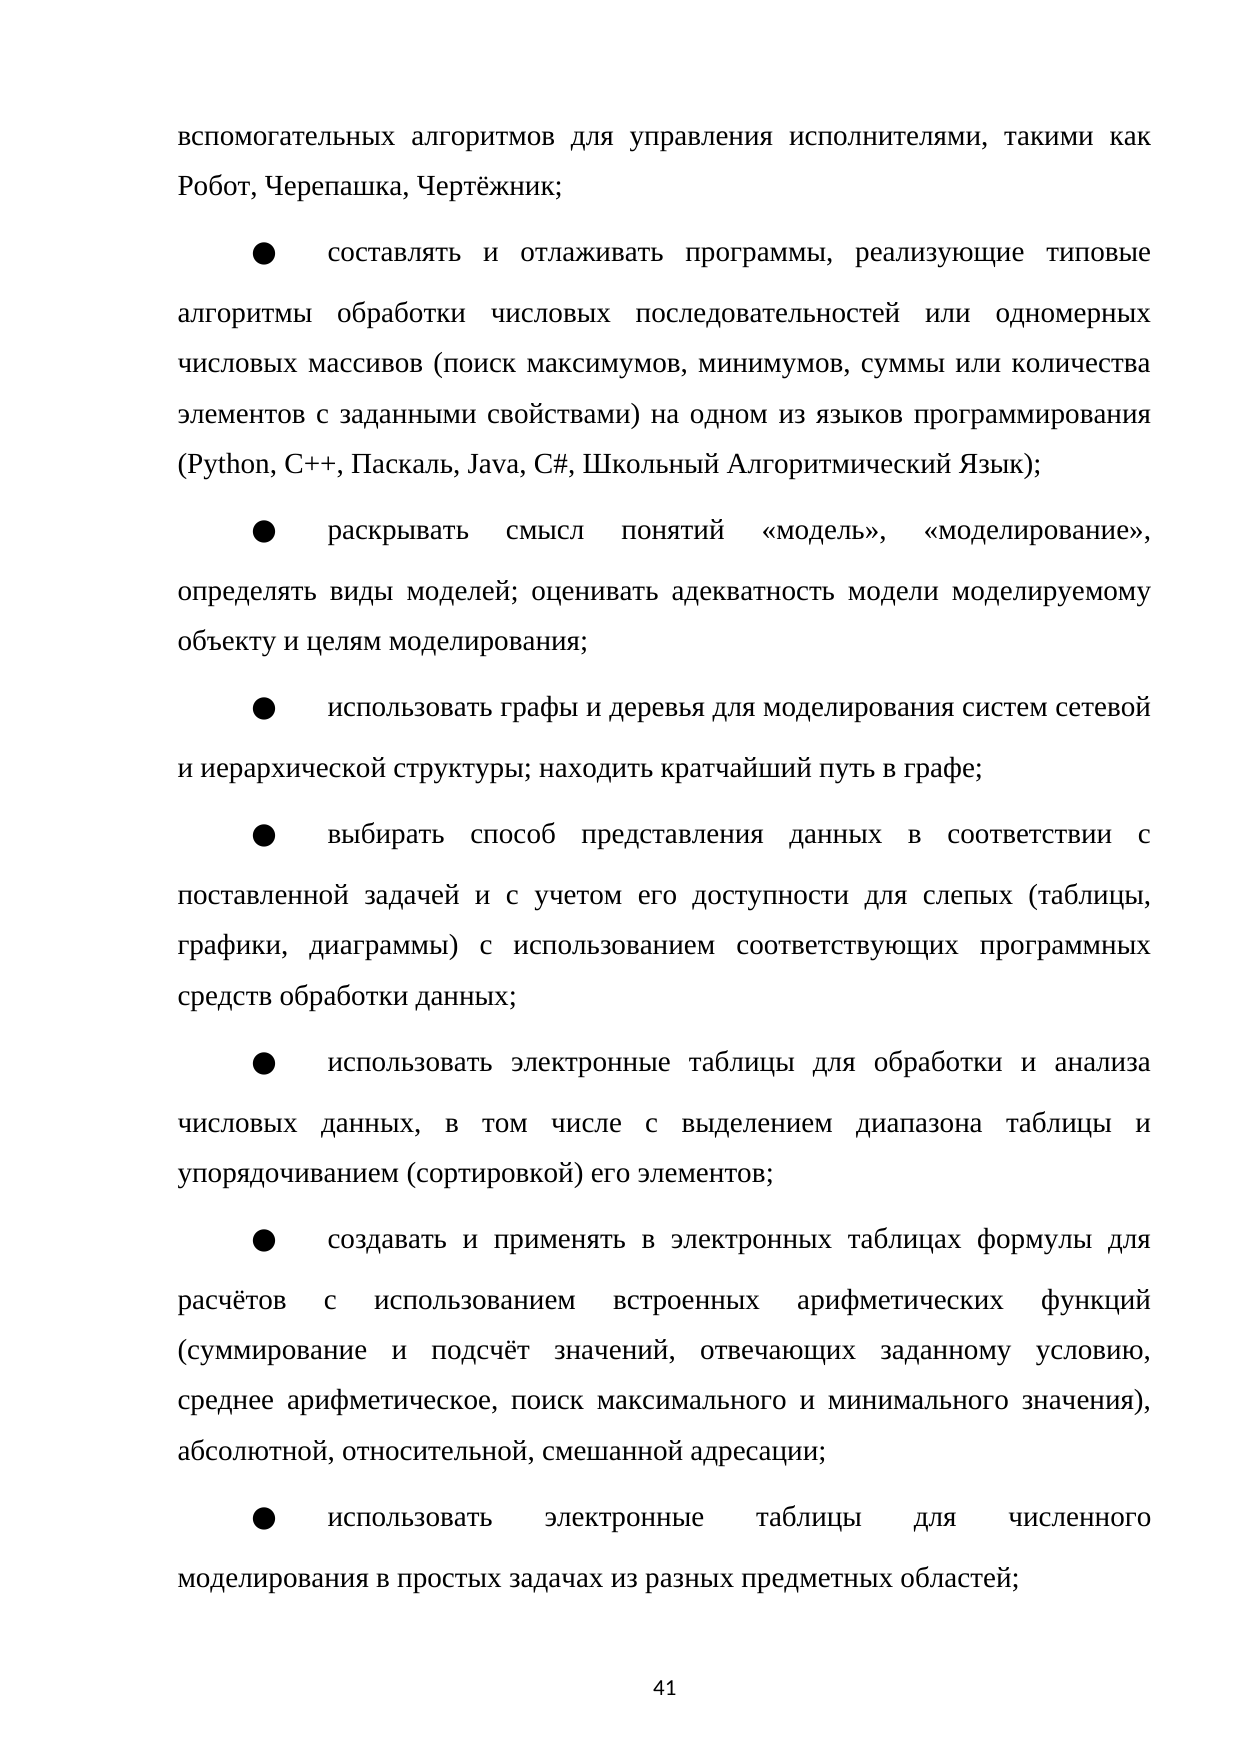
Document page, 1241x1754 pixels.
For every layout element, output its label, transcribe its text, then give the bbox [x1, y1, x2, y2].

list использовать электронные таблицы для обработки и анализа числовых данных, в том числе с выделением диапазона таблицы и упорядочиванием (сортировкой) его элементов; [177, 1028, 1152, 1188]
list составлять и отлаживать программы, реализующие типовые алгоритмы обработки числовых последовательностей или одномерных числовых массивов (поиск максимумов, минимумов, суммы или количества элементов с заданными свойствами) на одном из языков программирования (Python, C++, Паскаль, Java, C#, Школьный Алгоритмический Язык); [177, 219, 1152, 480]
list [177, 118, 1152, 202]
list использовать электронные таблицы для численного моделирования в простых задачах из разных предметных областей; [177, 1483, 1152, 1593]
list создавать и применять в электронных таблицах формулы для расчётов с использованием встроенных арифметических функций (суммирование и подсчёт значений, отвечающих заданному условию, среднее арифметическое, поиск максимального и минимального значения), абсолютной, относительной, смешанной адресации; [177, 1205, 1152, 1466]
list раскрывать смысл понятий «модель», «моделирование», определять виды моделей; оценивать адекватность модели моделируемому объекту и целям моделирования; [177, 497, 1152, 657]
list выбирать способ представления данных в соответствии с поставленной задачей и с учетом его доступности для слепых (таблицы, графики, диаграммы) с использованием соответствующих программных средств обработки данных; [177, 801, 1152, 1011]
list использовать графы и деревья для моделирования систем сетевой и иерархической структуры; находить кратчайший путь в графе; [177, 674, 1152, 784]
